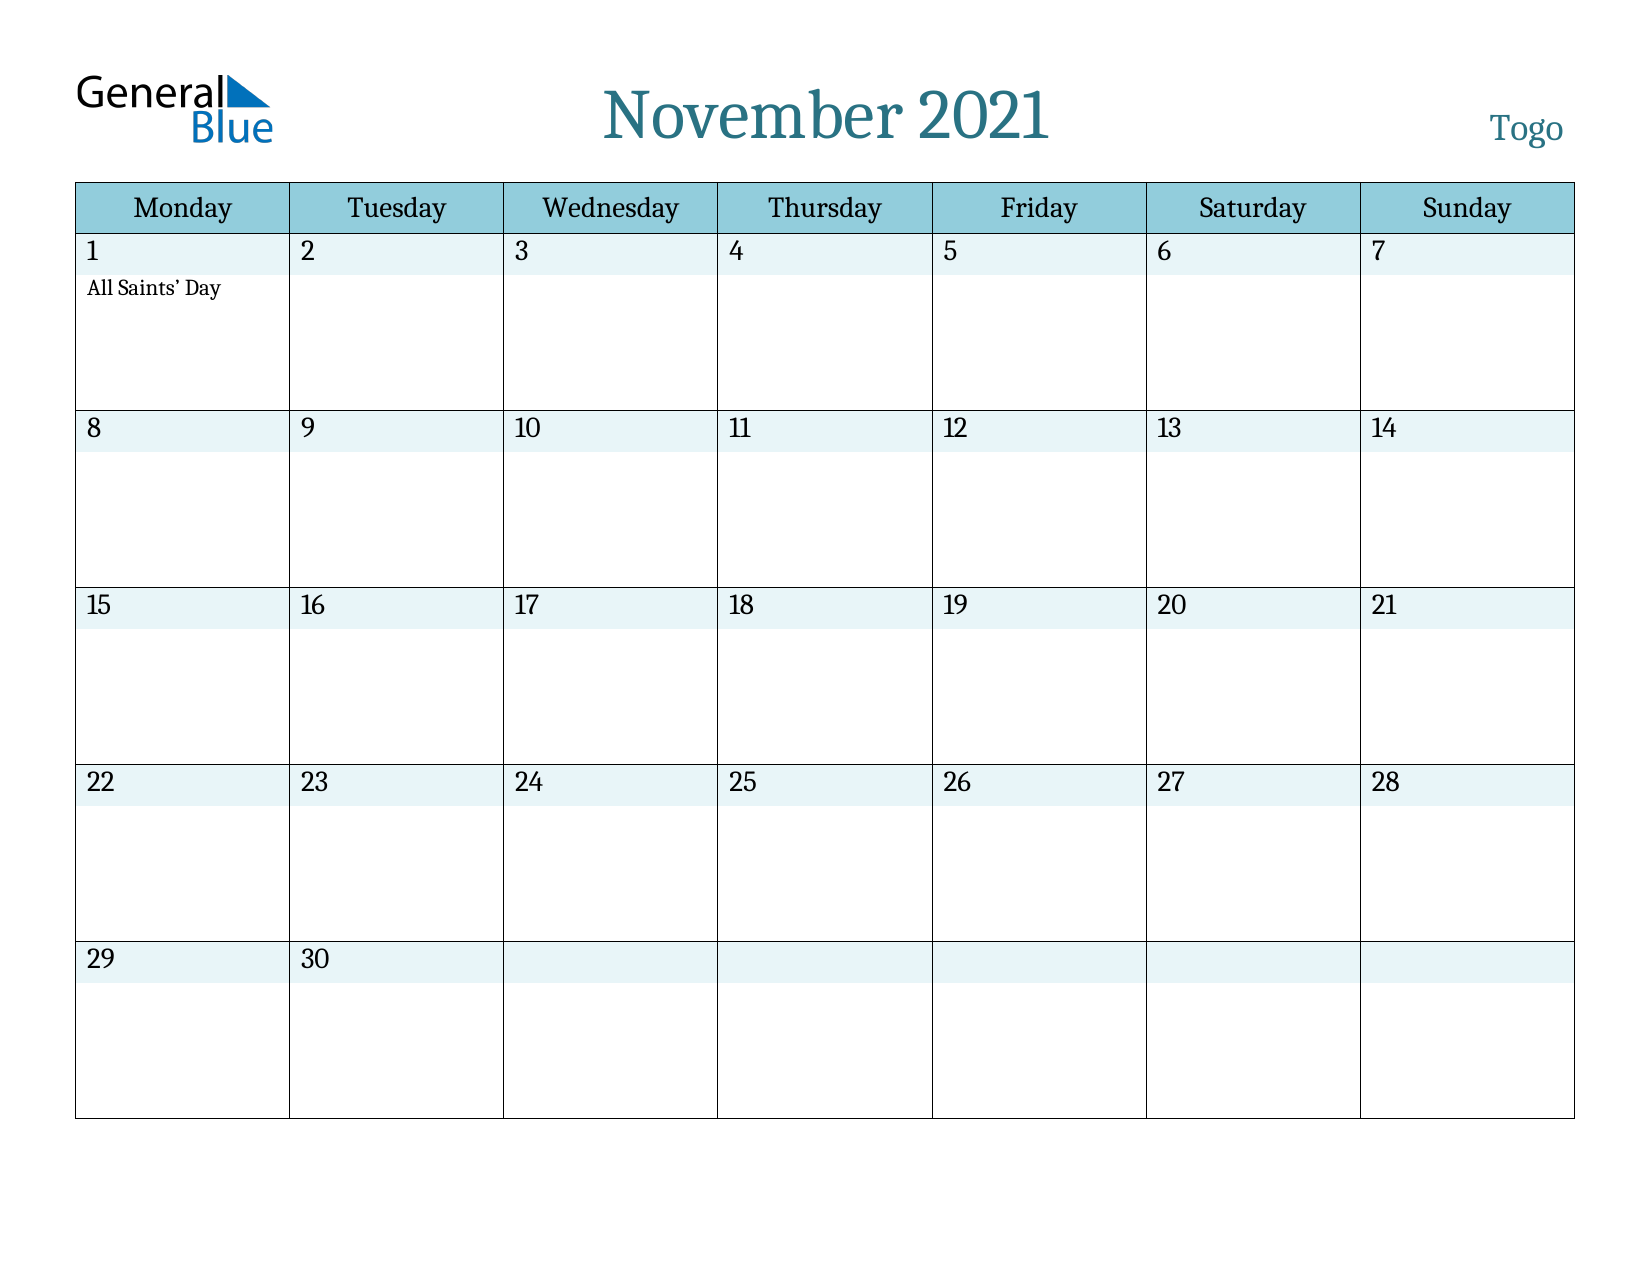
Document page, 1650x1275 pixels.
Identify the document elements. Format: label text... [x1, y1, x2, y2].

table_cell [1147, 275, 1360, 410]
table_cell [290, 806, 503, 941]
table_cell [1361, 942, 1574, 983]
table_cell 19 [933, 588, 1146, 629]
table_cell [504, 629, 717, 764]
table_cell [1147, 452, 1360, 587]
table_cell [504, 275, 717, 410]
table_cell 13 [1147, 411, 1360, 452]
table_cell [718, 983, 932, 1118]
table_cell [76, 806, 289, 941]
table_header Togo [1146, 75, 1574, 182]
table_cell All Saints’ Day [76, 275, 289, 410]
table_cell [1361, 452, 1574, 587]
table_cell [1147, 629, 1360, 764]
table_cell [1361, 629, 1574, 764]
table_cell 6 [1147, 234, 1360, 275]
table_cell 21 [1361, 588, 1574, 629]
table_cell Sunday [1361, 183, 1574, 233]
table_cell [718, 942, 932, 983]
table_cell Tuesday [290, 183, 503, 233]
table_cell [933, 806, 1146, 941]
table_cell [504, 806, 717, 941]
table_cell 26 [933, 765, 1146, 806]
table_cell [933, 983, 1146, 1118]
table_cell [1147, 942, 1360, 983]
table_cell 30 [290, 942, 503, 983]
table_cell [933, 275, 1146, 410]
table_cell 28 [1361, 765, 1574, 806]
table_cell 7 [1361, 234, 1574, 275]
table_cell [504, 942, 717, 983]
table_cell 24 [504, 765, 717, 806]
table_cell 25 [718, 765, 932, 806]
table_cell [933, 629, 1146, 764]
table_cell [718, 629, 932, 764]
table_cell [76, 983, 289, 1118]
table_header [76, 75, 503, 182]
table_cell [933, 452, 1146, 587]
table_cell 15 [76, 588, 289, 629]
table_cell [1361, 275, 1574, 410]
table_cell [290, 452, 503, 587]
table_cell 29 [76, 942, 289, 983]
table_cell 18 [718, 588, 932, 629]
table_cell [290, 275, 503, 410]
table_cell 14 [1361, 411, 1574, 452]
table_cell [1147, 806, 1360, 941]
table_cell 11 [718, 411, 932, 452]
table_cell 2 [290, 234, 503, 275]
table_cell Monday [76, 183, 289, 233]
table_cell Wednesday [504, 183, 717, 233]
picture [77, 75, 273, 143]
table_cell [718, 806, 932, 941]
table_cell Thursday [718, 183, 932, 233]
table_cell Friday [933, 183, 1146, 233]
table_cell 4 [718, 234, 932, 275]
table_cell 5 [933, 234, 1146, 275]
table_cell 17 [504, 588, 717, 629]
table_cell 16 [290, 588, 503, 629]
table_cell [933, 942, 1146, 983]
table_cell [76, 452, 289, 587]
table_cell 10 [504, 411, 717, 452]
table_cell [76, 629, 289, 764]
table_cell 9 [290, 411, 503, 452]
table_cell 3 [504, 234, 717, 275]
table_cell 20 [1147, 588, 1360, 629]
table_cell [718, 452, 932, 587]
table_cell [504, 452, 717, 587]
table_cell [504, 983, 717, 1118]
table_cell [290, 629, 503, 764]
table_cell [1361, 983, 1574, 1118]
table_header November 2021 [504, 75, 1146, 182]
table_cell 22 [76, 765, 289, 806]
table_cell 8 [76, 411, 289, 452]
table_cell [718, 275, 932, 410]
table_cell [1361, 806, 1574, 941]
table_cell 23 [290, 765, 503, 806]
table_cell 27 [1147, 765, 1360, 806]
table_cell [290, 983, 503, 1118]
table_cell 12 [933, 411, 1146, 452]
table_cell 1 [76, 234, 289, 275]
table_cell [1147, 983, 1360, 1118]
table_cell Saturday [1147, 183, 1360, 233]
